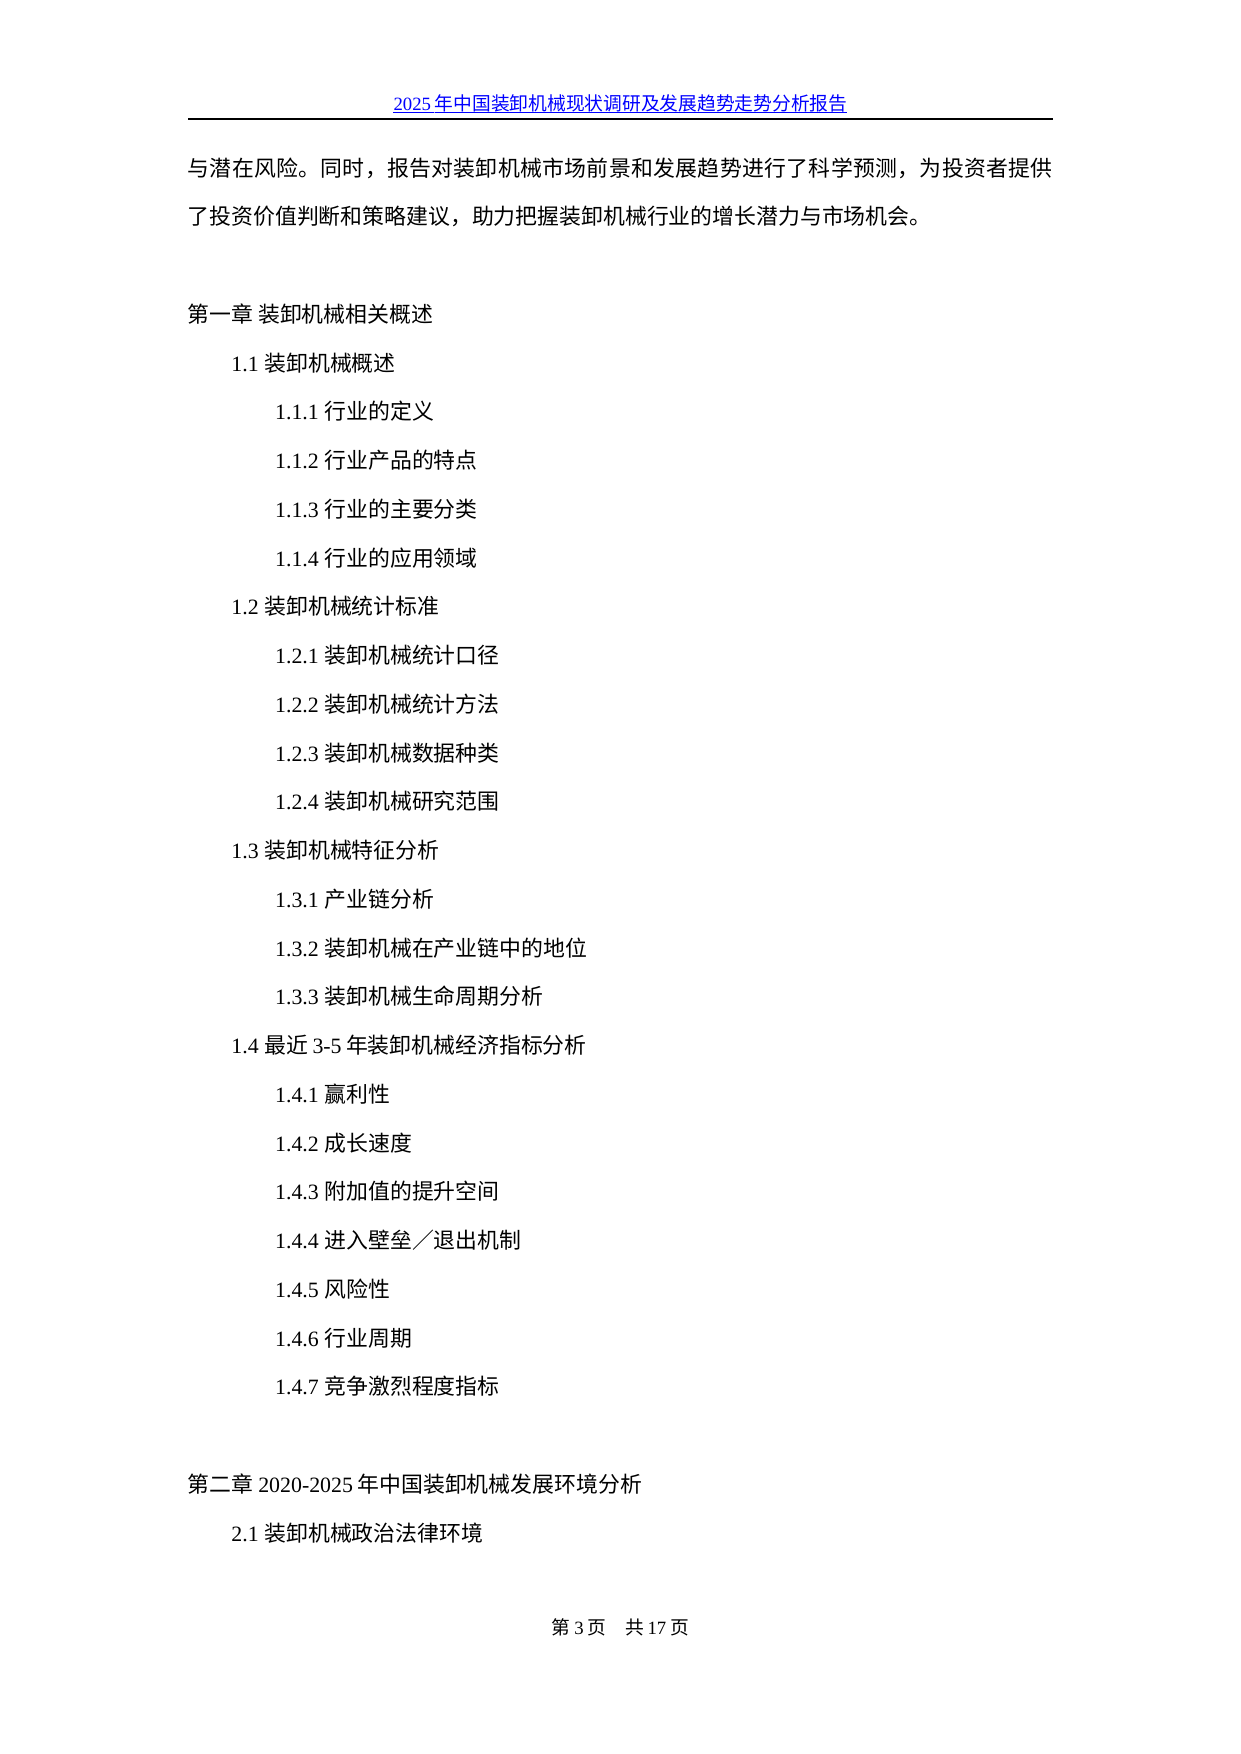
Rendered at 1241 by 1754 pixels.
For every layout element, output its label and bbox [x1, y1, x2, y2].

text [187, 150, 1053, 1548]
